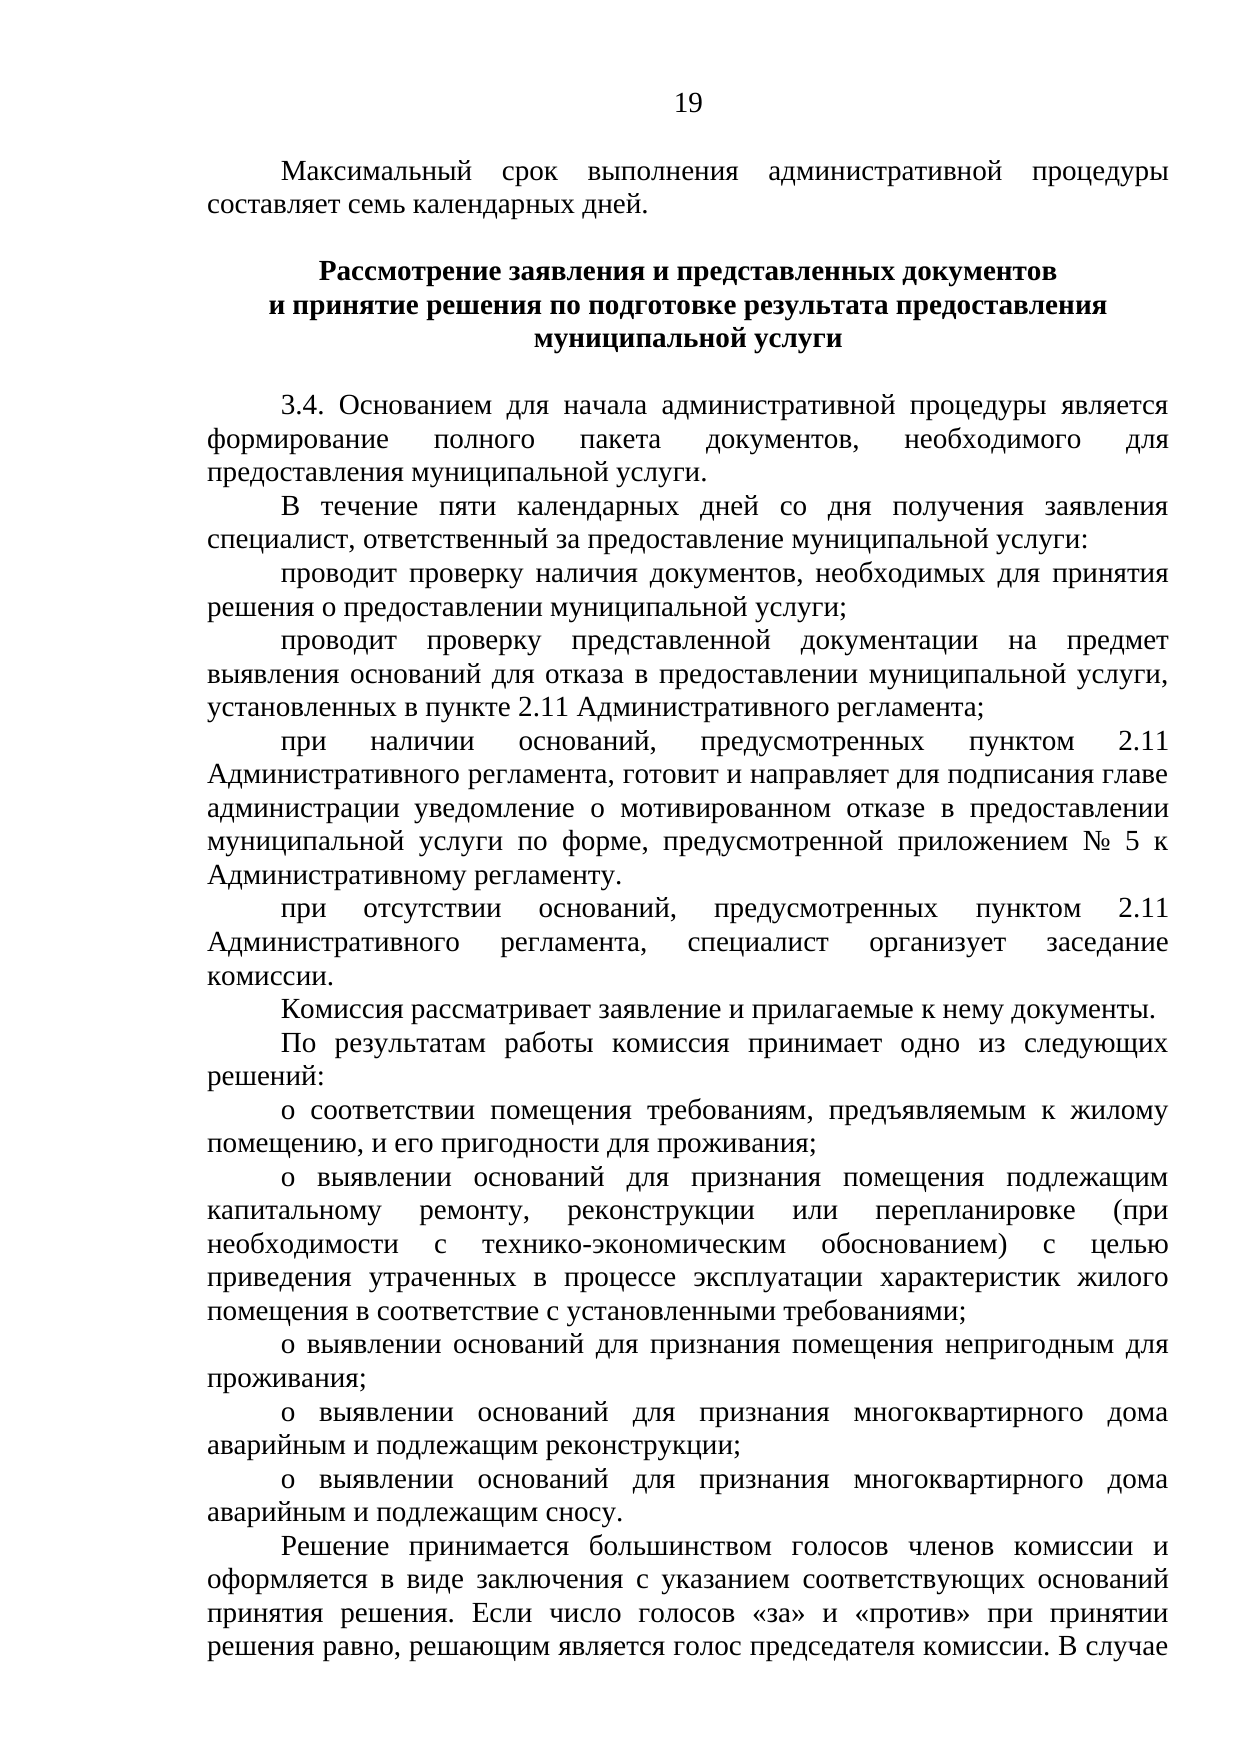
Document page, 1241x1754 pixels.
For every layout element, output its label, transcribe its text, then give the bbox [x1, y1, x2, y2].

text и принятие решения по подготовке результата предоставления муниципальной услуги [207, 287, 1169, 354]
text проводит проверку представленной документации на предмет выявления оснований для отказа в предоставлении муниципальной услуги, установленных в пункте 2.11 Административного регламента; [207, 622, 1169, 723]
text 19 [207, 86, 1169, 119]
text о выявлении оснований для признания помещения непригодным для проживания; [207, 1327, 1169, 1394]
text при наличии оснований, предусмотренных пунктом 2.11 Административного регламента, готовит и направляет для подписания главе администрации уведомление о мотивированном отказе в предоставлении муниципальной услуги по форме, предусмотренной приложением № 5 к Административному регламенту. [207, 723, 1169, 891]
text Максимальный срок выполнения административной процедуры составляет семь календарных дней. [207, 153, 1169, 220]
text о выявлении оснований для признания помещения подлежащим капитальному ремонту, реконструкции или перепланировке (при необходимости с технико-экономическим обоснованием) с целью приведения утраченных в процессе эксплуатации характеристик жилого помещения в соответствие с установленными требованиями; [207, 1159, 1169, 1327]
text Комиссия рассматривает заявление и прилагаемые к нему документы. [207, 991, 1169, 1025]
text Рассмотрение заявления и представленных документов [207, 253, 1169, 287]
text По результатам работы комиссия принимает одно из следующих решений: [207, 1025, 1169, 1092]
text В течение пяти календарных дней со дня получения заявления специалист, ответственный за предоставление муниципальной услуги: [207, 488, 1169, 555]
text о выявлении оснований для признания многоквартирного дома аварийным и подлежащим реконструкции; [207, 1394, 1169, 1461]
text проводит проверку наличия документов, необходимых для принятия решения о предоставлении муниципальной услуги; [207, 555, 1169, 622]
text при отсутствии оснований, предусмотренных пунктом 2.11 Административного регламента, специалист организует заседание комиссии. [207, 891, 1169, 991]
text о соответствии помещения требованиям, предъявляемым к жилому помещению, и его пригодности для проживания; [207, 1092, 1169, 1159]
text о выявлении оснований для признания многоквартирного дома аварийным и подлежащим сносу. [207, 1461, 1169, 1528]
text 3.4. Основанием для начала административной процедуры является формирование полного пакета документов, необходимого для предоставления муниципальной услуги. [207, 387, 1169, 488]
